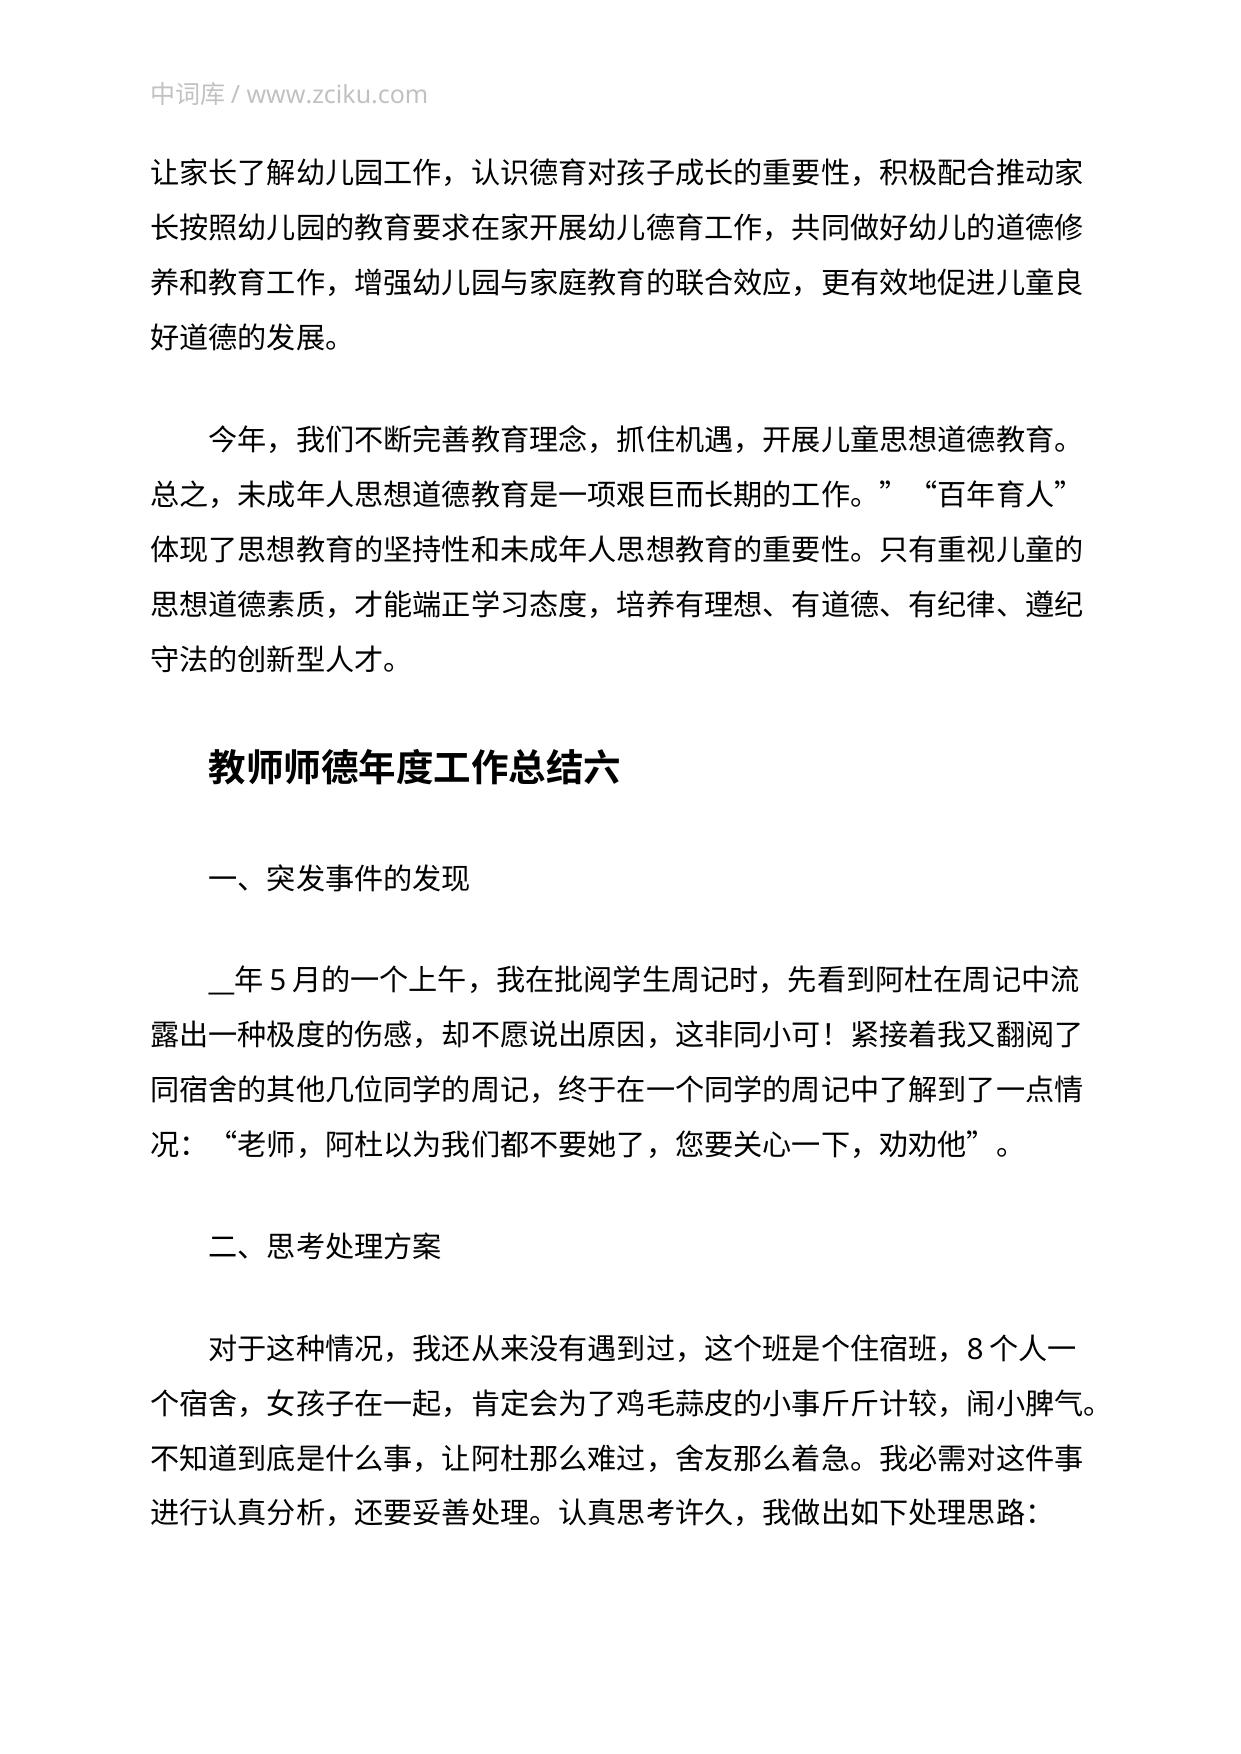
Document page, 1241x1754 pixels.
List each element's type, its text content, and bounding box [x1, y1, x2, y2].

text 教师师德年度工作总结六 [150, 738, 1090, 792]
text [150, 150, 1090, 357]
text 一、突发事件的发现 [150, 855, 1090, 897]
text 二、思考处理方案 [150, 1223, 1090, 1266]
text 今年，我们不断完善教育理念，抓住机遇，开展儿童思想道德教育。总之，未成年人思想道德教育是一项艰巨而长期的工作。”“百年育人”体现了思想教育的坚持性和未成年人思想教育的重要性。只有重视儿童的思想道德素质，才能端正学习态度，培养有理想、有道德、有纪律、遵纪守法的创新型人才。 [150, 416, 1090, 678]
text __年5月的一个上午，我在批阅学生周记时，先看到阿杜在周记中流露出一种极度的伤感，却不愿说出原因，这非同小可！紧接着我又翻阅了同宿舍的其他几位同学的周记，终于在一个同学的周记中了解到了一点情况：“老师，阿杜以为我们都不要她了，您要关心一下，劝劝他”。 [150, 957, 1090, 1164]
text 对于这种情况，我还从来没有遇到过，这个班是个住宿班，8个人一个宿舍，女孩子在一起，肯定会为了鸡毛蒜皮的小事斤斤计较，闹小脾气。不知道到底是什么事，让阿杜那么难过，舍友那么着急。我必需对这件事进行认真分析，还要妥善处理。认真思考许久，我做出如下处理思路： [150, 1325, 1090, 1532]
